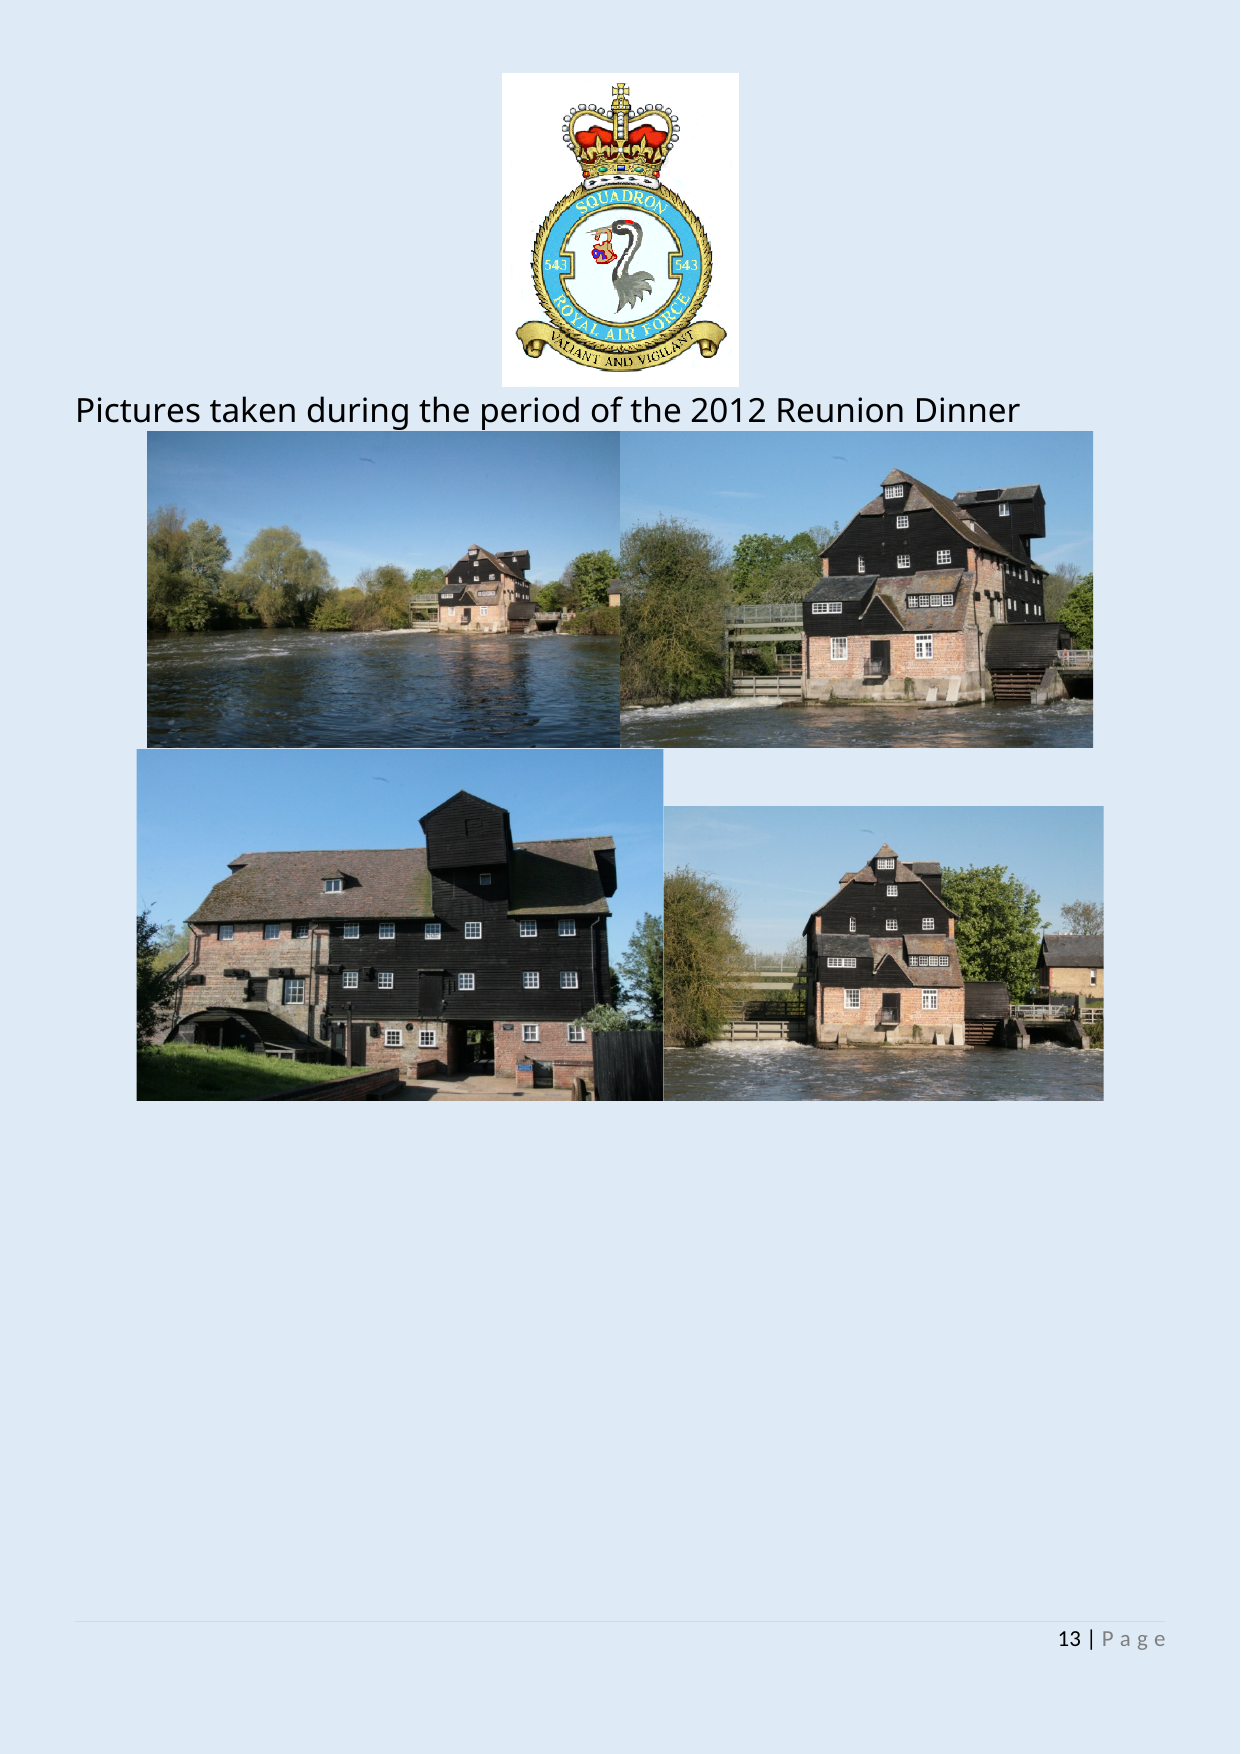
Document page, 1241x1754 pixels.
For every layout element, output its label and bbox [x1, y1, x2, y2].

picture [136, 749, 1104, 1101]
picture [502, 73, 739, 387]
picture [147, 431, 1094, 748]
